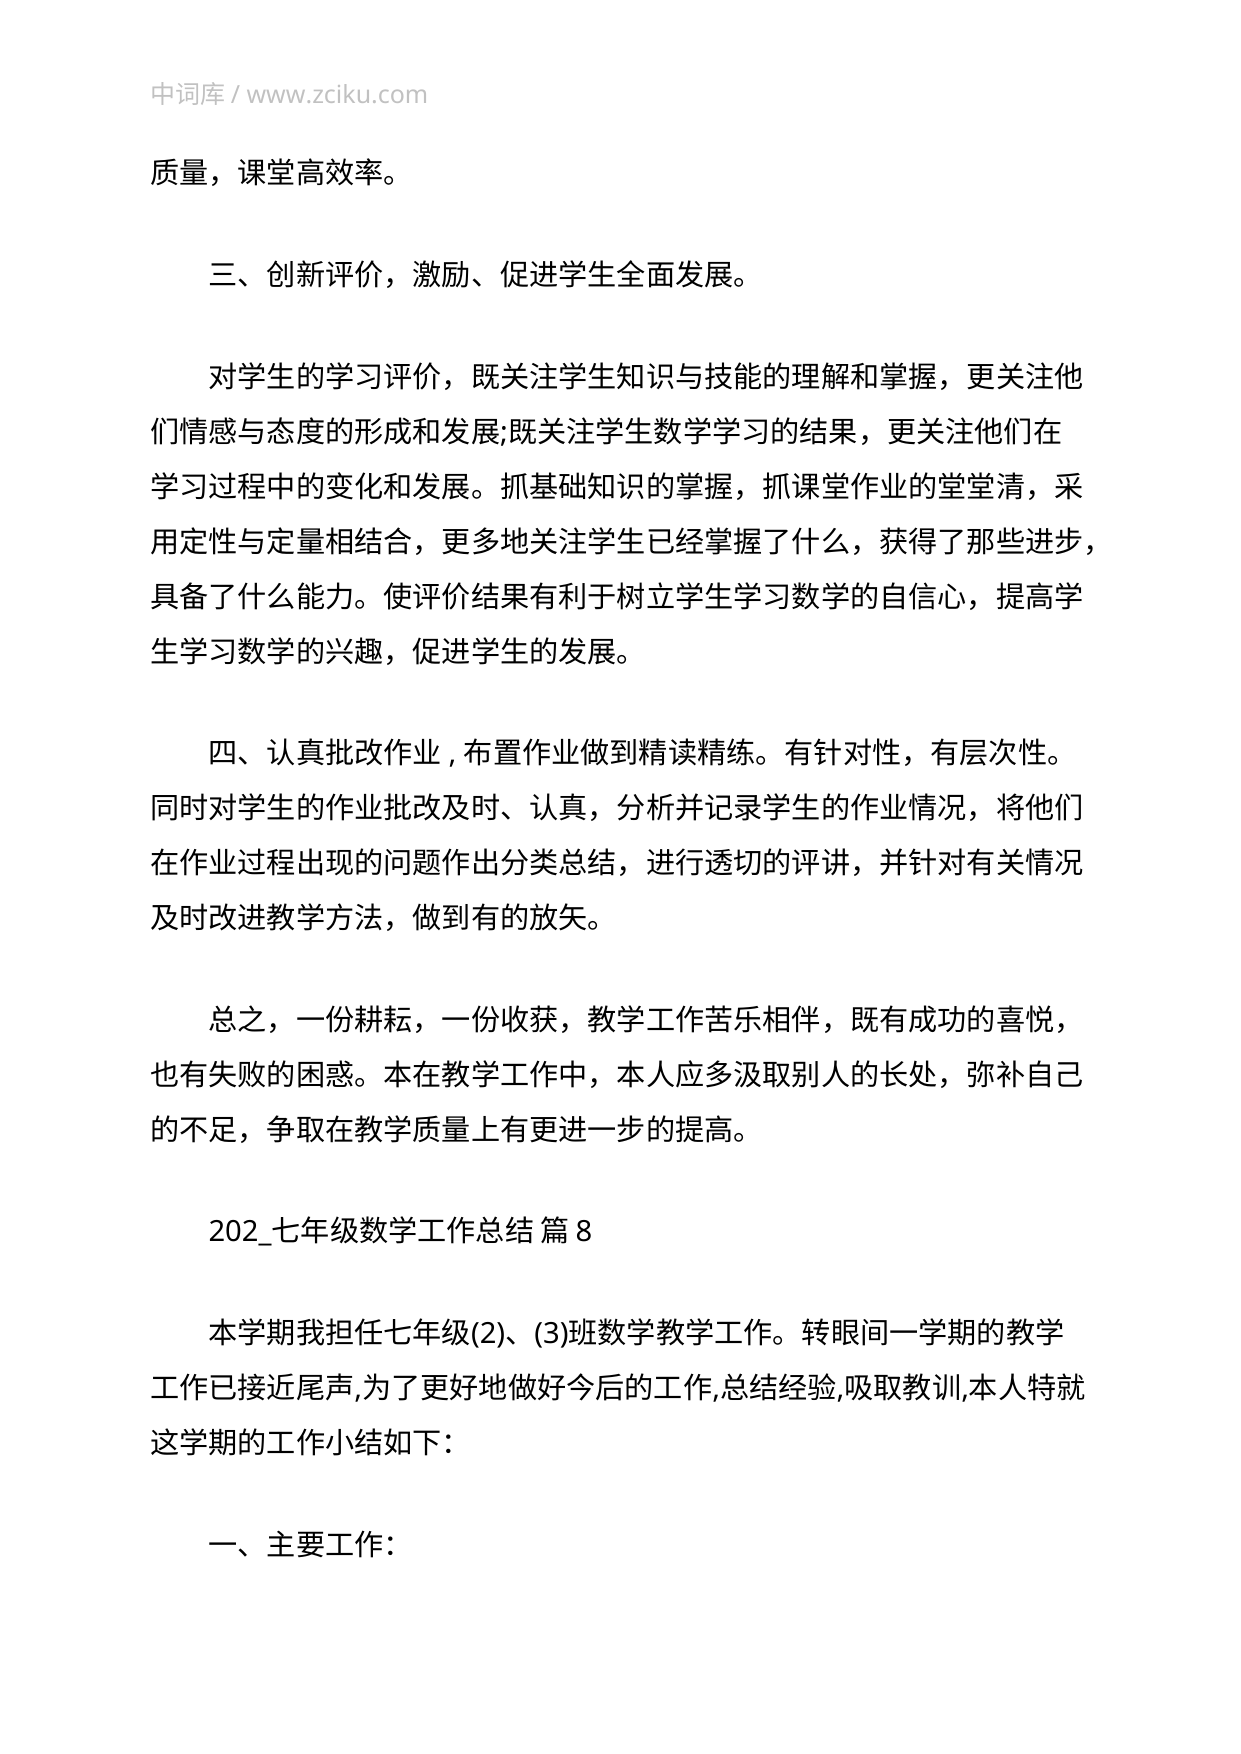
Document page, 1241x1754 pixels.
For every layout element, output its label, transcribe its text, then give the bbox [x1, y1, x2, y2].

text 对学生的学习评价，既关注学生知识与技能的理解和掌握，更关注他们情感与态度的形成和发展;既关注学生数学学习的结果，更关注他们在学习过程中的变化和发展。抓基础知识的掌握，抓课堂作业的堂堂清，采用定性与定量相结合，更多地关注学生已经掌握了什么，获得了那些进步，具备了什么能力。使评价结果有利于树立学生学习数学的自信心，提高学生学习数学的兴趣，促进学生的发展。 [150, 353, 1090, 670]
text 一、主要工作： [150, 1522, 1090, 1564]
text 三、创新评价，激励、促进学生全面发展。 [150, 252, 1090, 294]
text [150, 150, 1090, 192]
text 本学期我担任七年级(2)、(3)班数学教学工作。转眼间一学期的教学工作已接近尾声,为了更好地做好今后的工作,总结经验,吸取教训,本人特就这学期的工作小结如下： [150, 1310, 1090, 1462]
text 四、认真批改作业 , 布置作业做到精读精练。有针对性，有层次性。同时对学生的作业批改及时、认真，分析并记录学生的作业情况，将他们在作业过程出现的问题作出分类总结，进行透切的评讲，并针对有关情况及时改进教学方法，做到有的放矢。 [150, 730, 1090, 937]
text 202_七年级数学工作总结 篇8 [150, 1208, 1090, 1250]
text 总之，一份耕耘，一份收获，教学工作苦乐相伴，既有成功的喜悦，也有失败的困惑。本在教学工作中，本人应多汲取别人的长处，弥补自己的不足，争取在教学质量上有更进一步的提高。 [150, 996, 1090, 1148]
